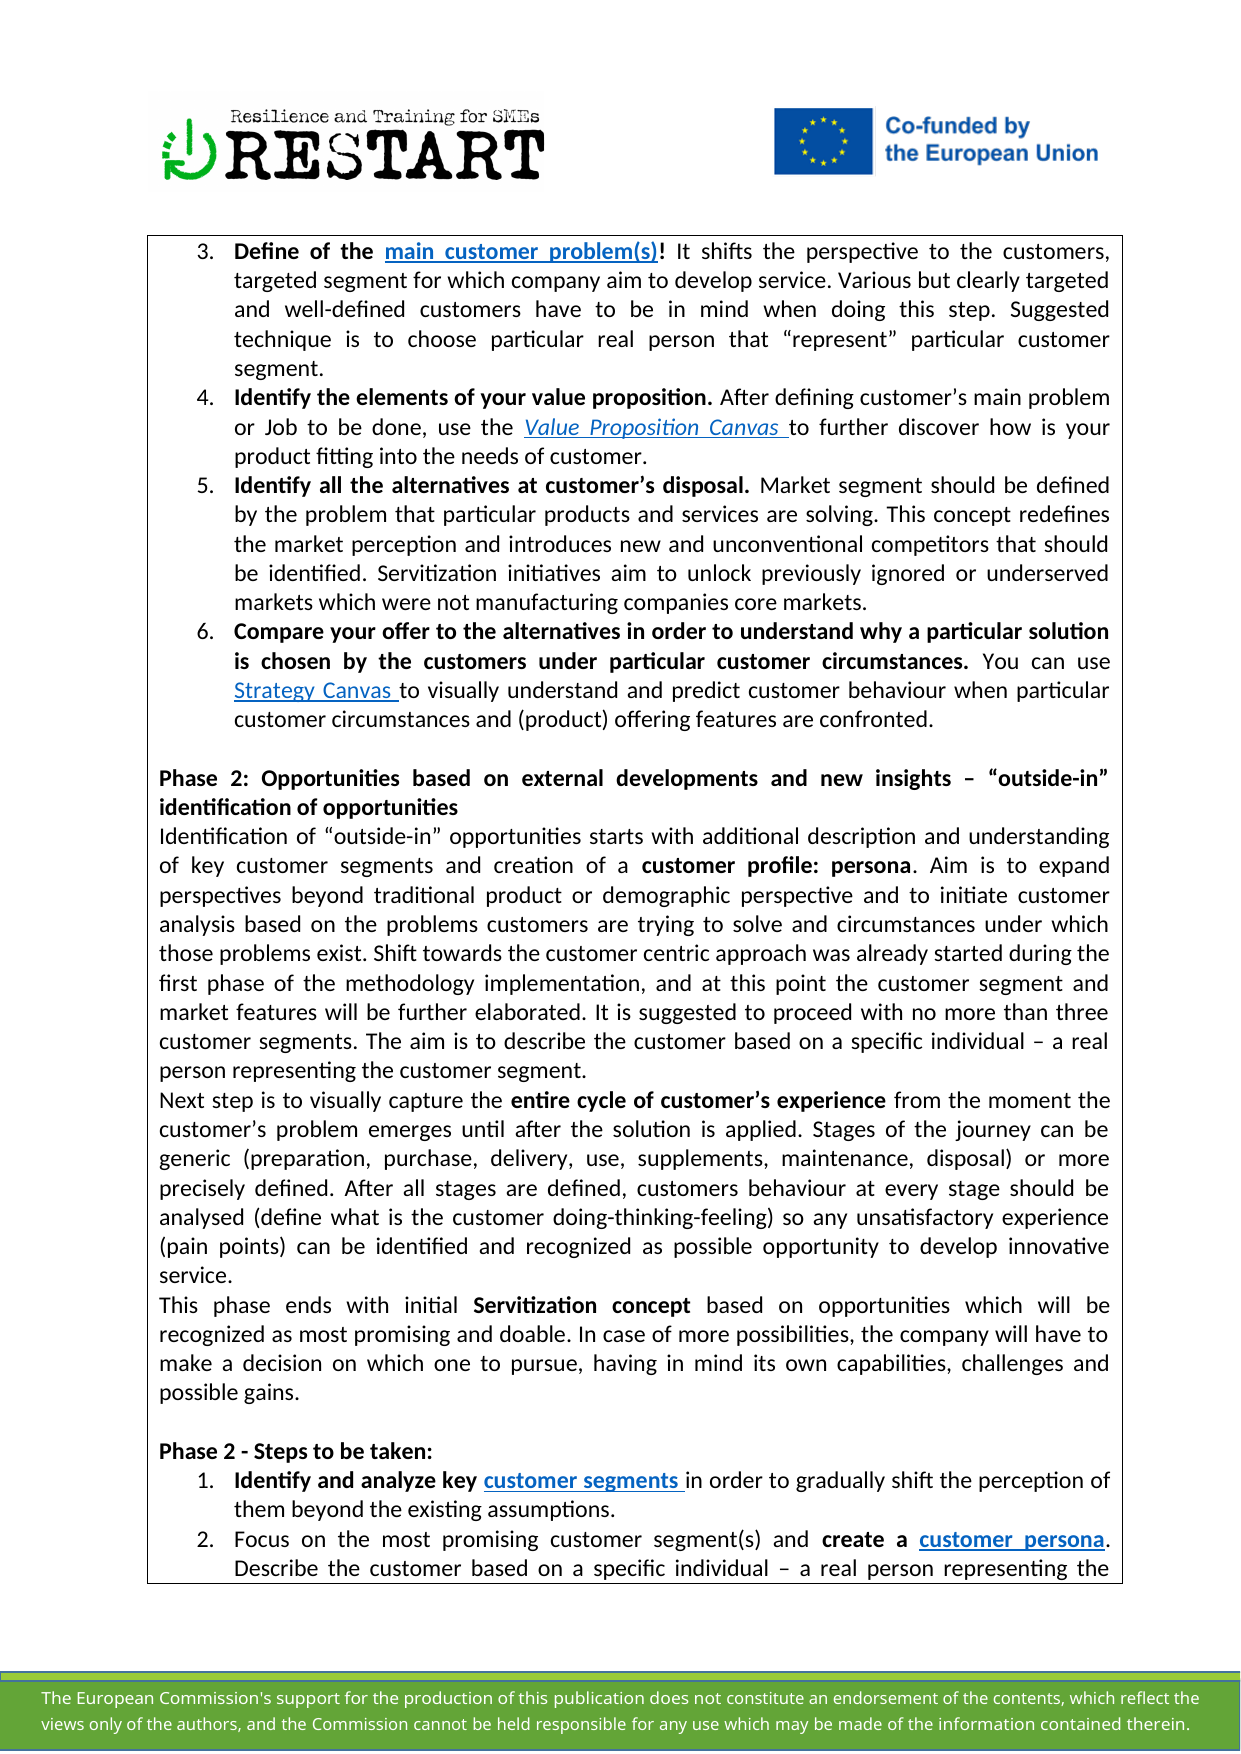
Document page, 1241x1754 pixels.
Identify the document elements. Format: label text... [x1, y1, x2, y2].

picture [770, 104, 1123, 179]
picture [147, 91, 544, 192]
